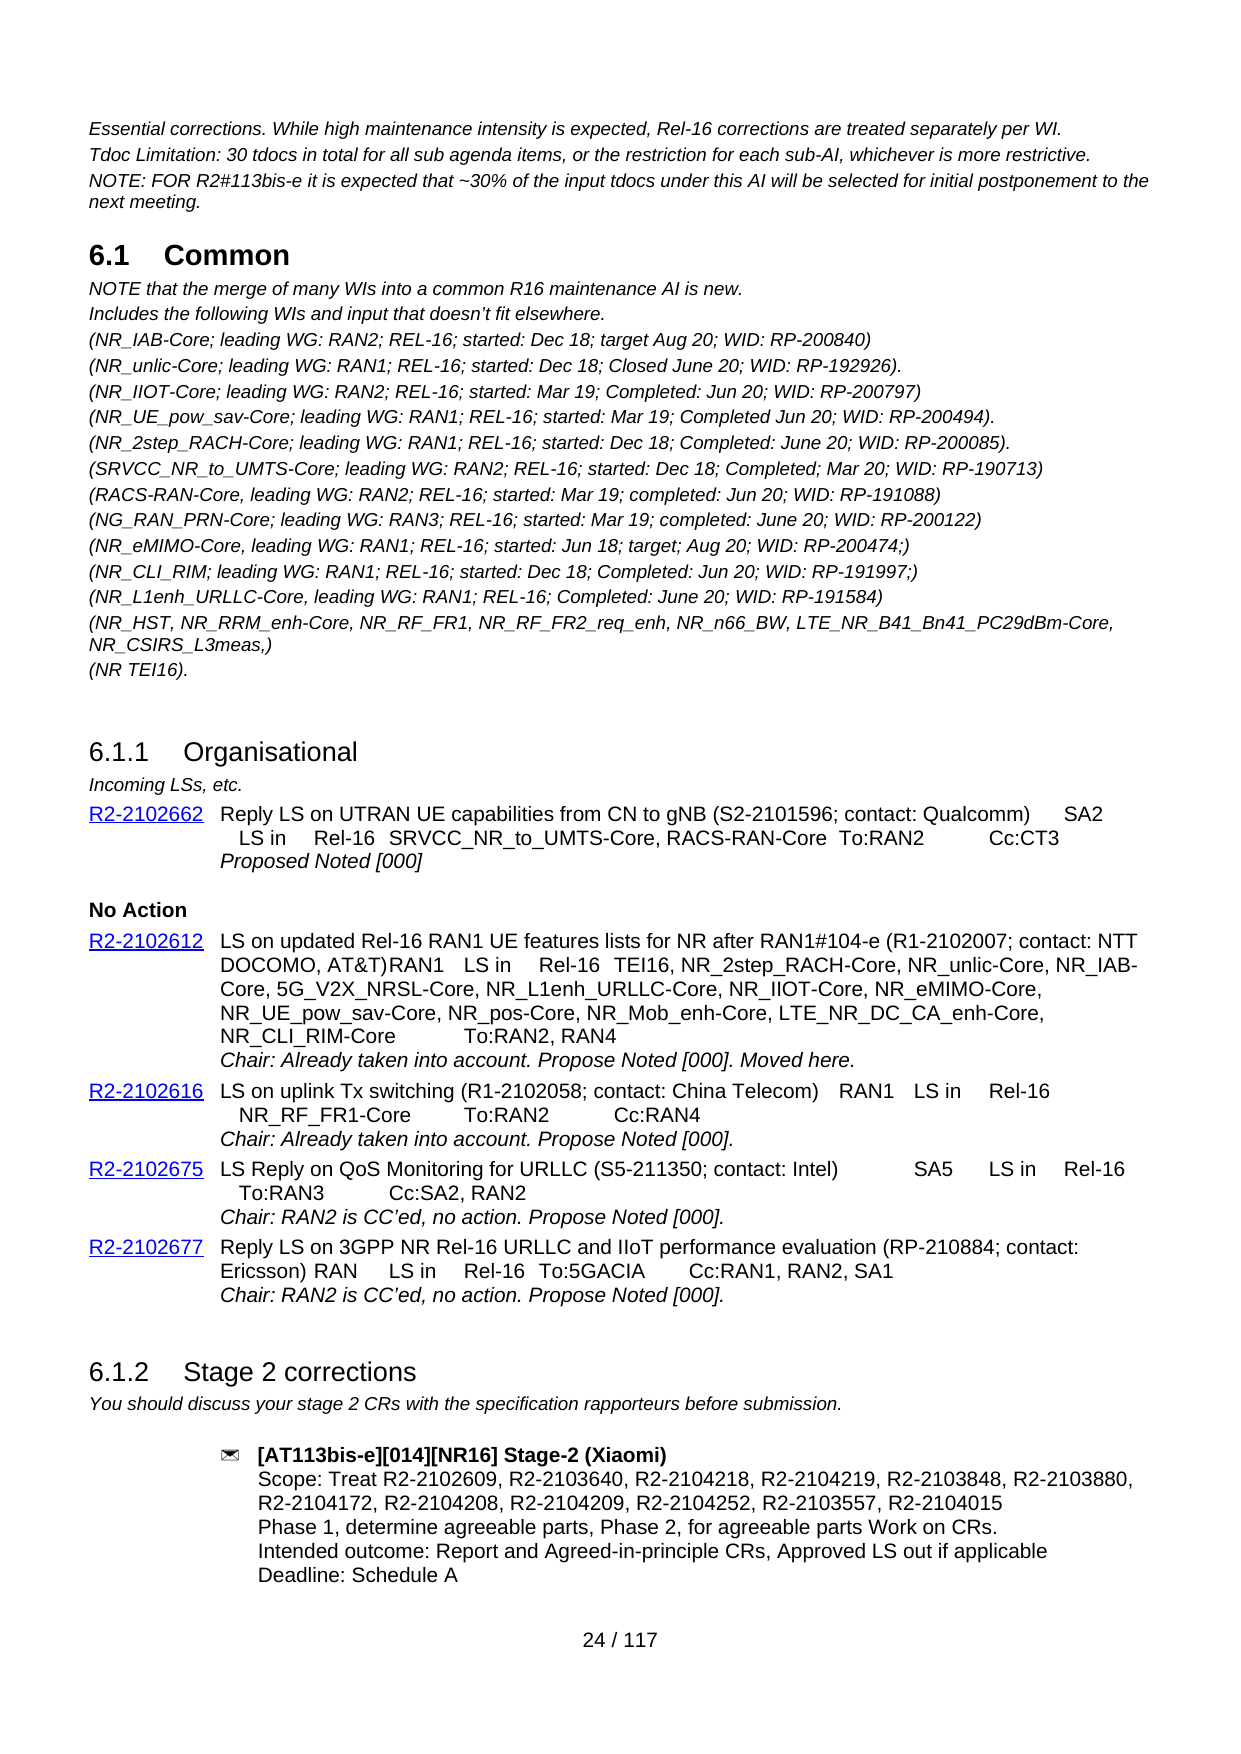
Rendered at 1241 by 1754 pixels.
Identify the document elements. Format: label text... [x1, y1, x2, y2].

text [AT113bis-e][014][NR16] Stage-2 (Xiaomi) [220, 1443, 1152, 1467]
text (NR_IIOT-Core; leading WG: RAN2; REL-16; started: Mar 19; Completed: Jun 20; WID: RP-200797) [89, 380, 1152, 402]
text No Action [89, 898, 1152, 922]
text Scope: Treat R2-2102609, R2-2103640, R2-2104218, R2-2104219, R2-2103848, R2-2103880, R2-2104172, R2-2104208, R2-2104209, R2-2104252, R2-2103557, R2-2104015 [220, 1467, 1152, 1515]
text (RACS-RAN-Core, leading WG: RAN2; REL-16; started: Mar 19; completed: Jun 20; WID: RP-191088) [89, 483, 1152, 505]
text (NR_2step_RACH-Core; leading WG: RAN1; REL-16; started: Dec 18; Completed: June 20; WID: RP-200085). [89, 432, 1152, 453]
text Chair: Already taken into account. Propose Noted [000]. Moved here. [220, 1048, 1152, 1072]
title R2-2102616 LS on uplink Tx switching (R1-2102058; contact: China Telecom) RAN1 LS in Rel-16 NR_RF_FR1-Core To:RAN2 Cc:RAN4 [89, 1078, 1152, 1126]
text (NR_UE_pow_sav-Core; leading WG: RAN1; REL-16; started: Mar 19; Completed Jun 20; WID: RP-200494). [89, 406, 1152, 428]
text (NR TEI16). [89, 659, 1152, 681]
text Phase 1, determine agreeable parts, Phase 2, for agreeable parts Work on CRs. [220, 1515, 1152, 1539]
text (NR_L1enh_URLLC-Core, leading WG: RAN1; REL-16; Completed: June 20; WID: RP-191584) [89, 586, 1152, 608]
title R2-2102675 LS Reply on QoS Monitoring for URLLC (S5-211350; contact: Intel) SA5 LS in Rel-16 To:RAN3 Cc:SA2, RAN2 [89, 1157, 1152, 1204]
text Includes the following WIs and input that doesn’t fit elsewhere. [89, 303, 1152, 325]
text NOTE that the merge of many WIs into a common R16 maintenance AI is new. [89, 277, 1152, 299]
text Intended outcome: Report and Agreed-in-principle CRs, Approved LS out if applicable [220, 1539, 1152, 1563]
text Chair: RAN2 is CC’ed, no action. Propose Noted [000]. [220, 1204, 1152, 1228]
title R2-2102612 LS on updated Rel-16 RAN1 UE features lists for NR after RAN1#104-e (R1-2102007; contact: NTT DOCOMO, AT&T) RAN1 LS in Rel-16 TEI16, NR_2step_RACH-Core, NR_unlic-Core, NR_IAB-Core, 5G_V2X_NRSL-Core, NR_L1enh_URLLC-Core, NR_IIOT-Core, NR_eMIMO-Core, NR_UE_pow_sav-Core, NR_pos-Core, NR_Mob_enh-Core, LTE_NR_DC_CA_enh-Core, NR_CLI_RIM-Core To:RAN2, RAN4 [89, 928, 1152, 1048]
text Deadline: Schedule A [220, 1563, 1152, 1587]
text (SRVCC_NR_to_UMTS-Core; leading WG: RAN2; REL-16; started: Dec 18; Completed; Mar 20; WID: RP-190713) [89, 458, 1152, 479]
subtitle 6.1.1 Organisational [89, 736, 1152, 767]
subtitle 6.1.2 Stage 2 corrections [89, 1356, 1152, 1387]
text Incoming LSs, etc. [89, 773, 1152, 795]
text Chair: Already taken into account. Propose Noted [000]. [220, 1126, 1152, 1150]
text (NR_HST, NR_RRM_enh-Core, NR_RF_FR1, NR_RF_FR2_req_enh, NR_n66_BW, LTE_NR_B41_Bn41_PC29dBm-Core, NR_CSIRS_L3meas,) [89, 612, 1152, 655]
title R2-2102662 Reply LS on UTRAN UE capabilities from CN to gNB (S2-2101596; contact: Qualcomm) SA2 LS in Rel-16 SRVCC_NR_to_UMTS-Core, RACS-RAN-Core To:RAN2 Cc:CT3 [89, 801, 1152, 849]
text NOTE: FOR R2#113bis-e it is expected that ~30% of the input tdocs under this AI will be selected for initial postponement to the next meeting. [89, 169, 1152, 213]
text You should discuss your stage 2 CRs with the specification rapporteurs before submission. [89, 1393, 1152, 1414]
text Chair: RAN2 is CC’ed, no action. Propose Noted [000]. [220, 1283, 1152, 1307]
text (NR_unlic-Core; leading WG: RAN1; REL-16; started: Dec 18; Closed June 20; WID: RP-192926). [89, 355, 1152, 376]
text Essential corrections. While high maintenance intensity is expected, Rel-16 corrections are treated separately per WI. [89, 118, 1152, 140]
text Proposed Noted [000] [220, 849, 1152, 873]
text Tdoc Limitation: 30 tdocs in total for all sub agenda items, or the restriction for each sub-AI, whichever is more restrictive. [89, 144, 1152, 165]
text (NG_RAN_PRN-Core; leading WG: RAN3; REL-16; started: Mar 19; completed: June 20; WID: RP-200122) [89, 509, 1152, 531]
subtitle 6.1 Common [89, 238, 1152, 271]
title R2-2102677 Reply LS on 3GPP NR Rel-16 URLLC and IIoT performance evaluation (RP-210884; contact: Ericsson) RAN LS in Rel-16 To:5GACIA Cc:RAN1, RAN2, SA1 [89, 1235, 1152, 1283]
text (NR_CLI_RIM; leading WG: RAN1; REL-16; started: Dec 18; Completed: Jun 20; WID: RP-191997;) [89, 561, 1152, 582]
text (NR_eMIMO-Core, leading WG: RAN1; REL-16; started: Jun 18; target; Aug 20; WID: RP-200474;) [89, 535, 1152, 556]
text (NR_IAB-Core; leading WG: RAN2; REL-16; started: Dec 18; target Aug 20; WID: RP-200840) [89, 329, 1152, 351]
